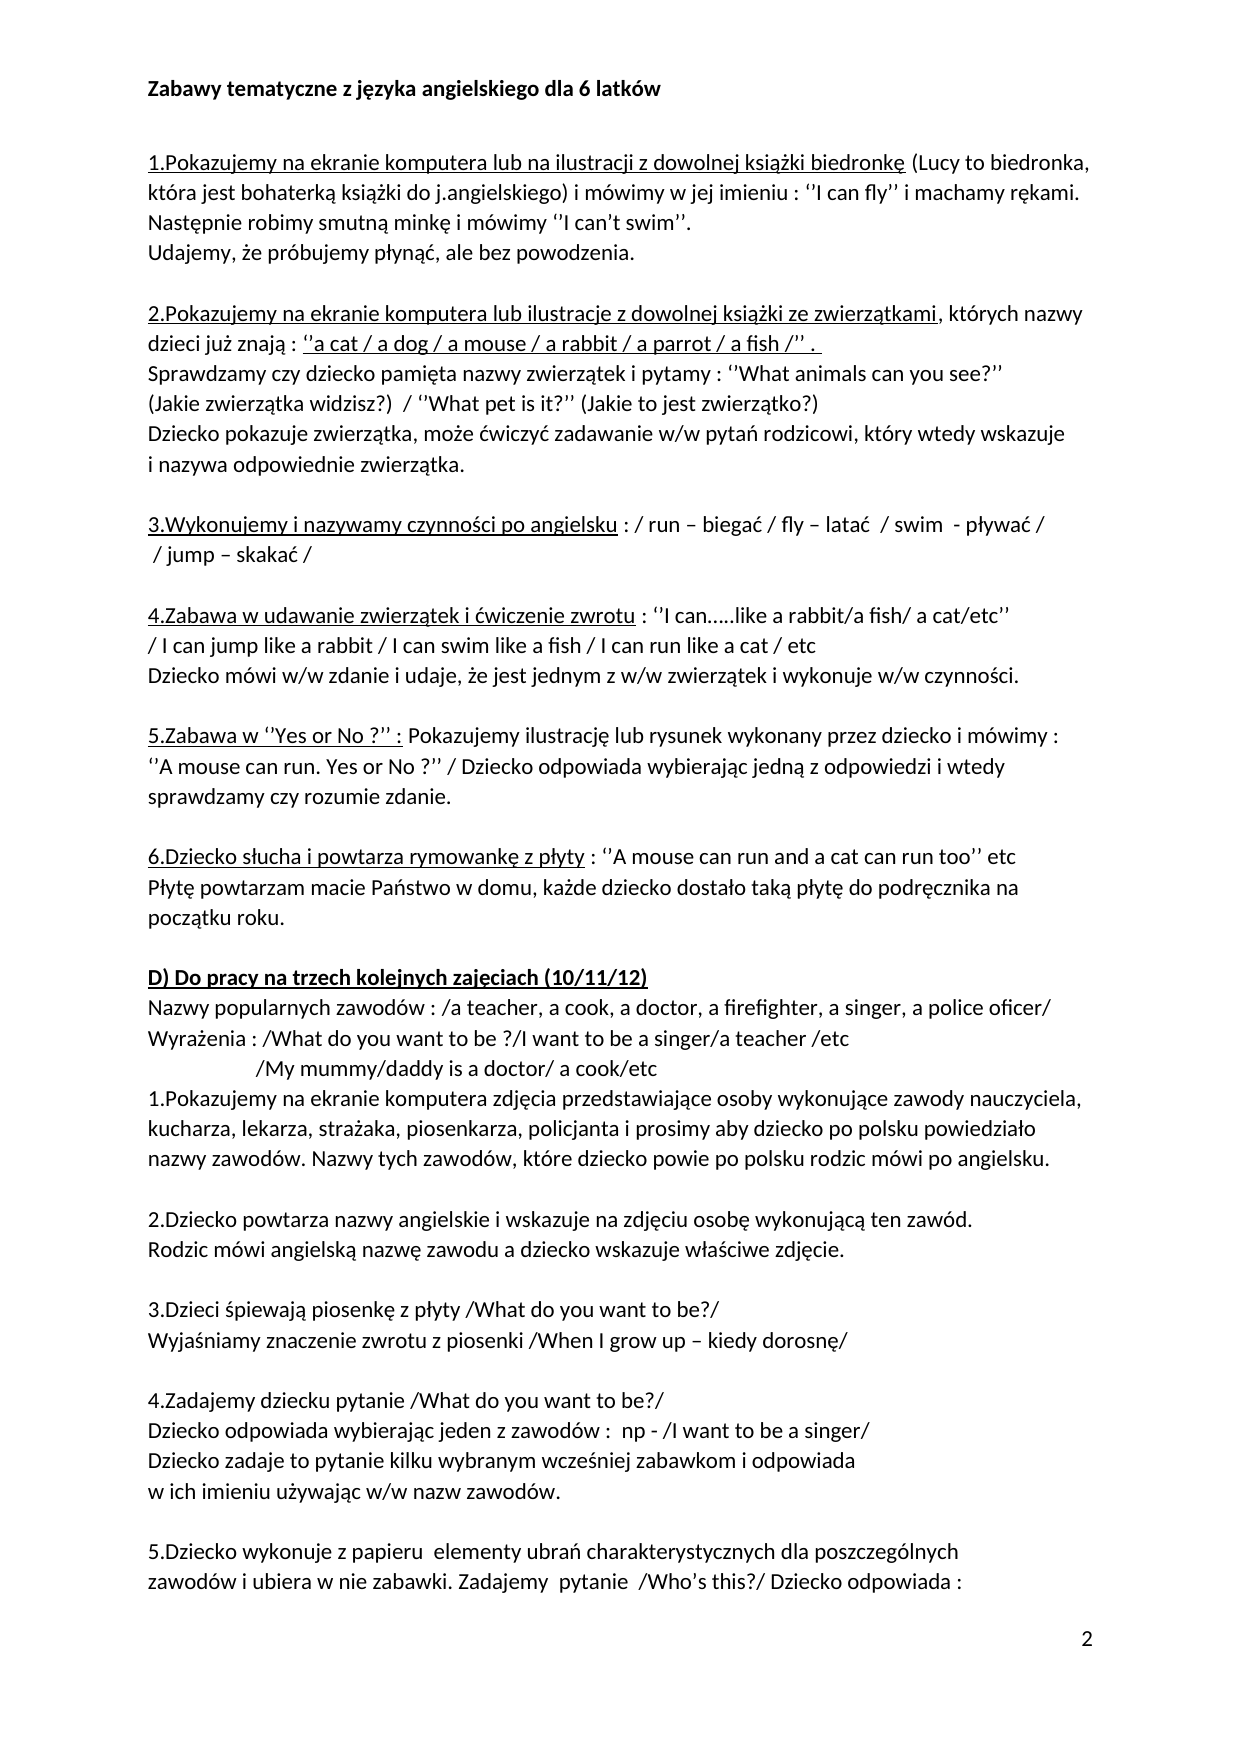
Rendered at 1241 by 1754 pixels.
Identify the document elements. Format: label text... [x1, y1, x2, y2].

text 2.Dziecko powtarza nazwy angielskie i wskazuje na zdjęciu osobę wykonującą ten zawód. [148, 1205, 1093, 1233]
text Nazwy popularnych zawodów : /a teacher, a cook, a doctor, a firefighter, a singer, a police oficer/ [148, 993, 1093, 1021]
text 6.Dziecko słucha i powtarza rymowankę z płyty : ‘’A mouse can run and a cat can run too’’ etc [148, 842, 1093, 870]
text w ich imieniu używając w/w nazw zawodów. [148, 1477, 1093, 1505]
text Płytę powtarzam macie Państwo w domu, każde dziecko dostało taką płytę do podręcznika na początku roku. [148, 873, 1093, 931]
text Dziecko pokazuje zwierzątka, może ćwiczyć zadawanie w/w pytań rodzicowi, który wtedy wskazuje [148, 419, 1093, 447]
text Wyrażenia : /What do you want to be ?/I want to be a singer/a teacher /etc [148, 1024, 1093, 1052]
text Dziecko odpowiada wybierając jeden z zawodów : np - /I want to be a singer/ [148, 1416, 1093, 1444]
text D) Do pracy na trzech kolejnych zajęciach (10/11/12) [148, 963, 1093, 991]
text 3.Wykonujemy i nazywamy czynności po angielsku : / run – biegać / fly – latać / swim - pływać / [148, 510, 1093, 538]
text Udajemy, że próbujemy płynąć, ale bez powodzenia. [148, 238, 1093, 266]
text ‘’A mouse can run. Yes or No ?’’ / Dziecko odpowiada wybierając jedną z odpowiedzi i wtedy sprawdzamy czy rozumie zdanie. [148, 752, 1093, 810]
text 1.Pokazujemy na ekranie komputera lub na ilustracji z dowolnej książki biedronkę (Lucy to biedronka, która jest bohaterką książki do j.angielskiego) i mówimy w jej imieniu : ‘’I can fly’’ i machamy rękami. Następnie robimy smutną minkę i mówimy ‘’I can’t swim’’. [148, 148, 1093, 236]
text Sprawdzamy czy dziecko pamięta nazwy zwierzątek i pytamy : ‘’What animals can you see?’’ [148, 359, 1093, 387]
text 4.Zadajemy dziecku pytanie /What do you want to be?/ [148, 1386, 1093, 1414]
text 5.Dziecko wykonuje z papieru elementy ubrań charakterystycznych dla poszczególnych [148, 1537, 1093, 1565]
text 1.Pokazujemy na ekranie komputera zdjęcia przedstawiające osoby wykonujące zawody nauczyciela, [148, 1084, 1093, 1112]
text 2.Pokazujemy na ekranie komputera lub ilustracje z dowolnej książki ze zwierzątkami, których nazwy dzieci już znają : ‘’a cat / a dog / a mouse / a rabbit / a parrot / a fish /’’ . [148, 299, 1093, 357]
text 4.Zabawa w udawanie zwierzątek i ćwiczenie zwrotu : ‘’I can…..like a rabbit/a fish/ a cat/etc’’ [148, 601, 1093, 629]
text 5.Zabawa w ‘’Yes or No ?’’ : Pokazujemy ilustrację lub rysunek wykonany przez dziecko i mówimy : [148, 722, 1093, 749]
text 3.Dzieci śpiewają piosenkę z płyty /What do you want to be?/ [148, 1296, 1093, 1323]
text Rodzic mówi angielską nazwę zawodu a dziecko wskazuje właściwe zdjęcie. [148, 1235, 1093, 1263]
text / I can jump like a rabbit / I can swim like a fish / I can run like a cat / etc [148, 631, 1093, 659]
text Dziecko mówi w/w zdanie i udaje, że jest jednym z w/w zwierzątek i wykonuje w/w czynności. [148, 661, 1093, 689]
text /My mummy/daddy is a doctor/ a cook/etc [148, 1054, 1093, 1082]
text zawodów i ubiera w nie zabawki. Zadajemy pytanie /Who’s this?/ Dziecko odpowiada : [148, 1567, 1093, 1595]
text / jump – skakać / [148, 540, 1093, 568]
text Dziecko zadaje to pytanie kilku wybranym wcześniej zabawkom i odpowiada [148, 1447, 1093, 1474]
text Wyjaśniamy znaczenie zwrotu z piosenki /When I grow up – kiedy dorosnę/ [148, 1326, 1093, 1354]
text i nazywa odpowiednie zwierzątka. [148, 450, 1093, 478]
text (Jakie zwierzątka widzisz?) / ‘’What pet is it?’’ (Jakie to jest zwierzątko?) [148, 389, 1093, 417]
text kucharza, lekarza, strażaka, piosenkarza, policjanta i prosimy aby dziecko po polsku powiedziało nazwy zawodów. Nazwy tych zawodów, które dziecko powie po polsku rodzic mówi po angielsku. [148, 1114, 1093, 1172]
